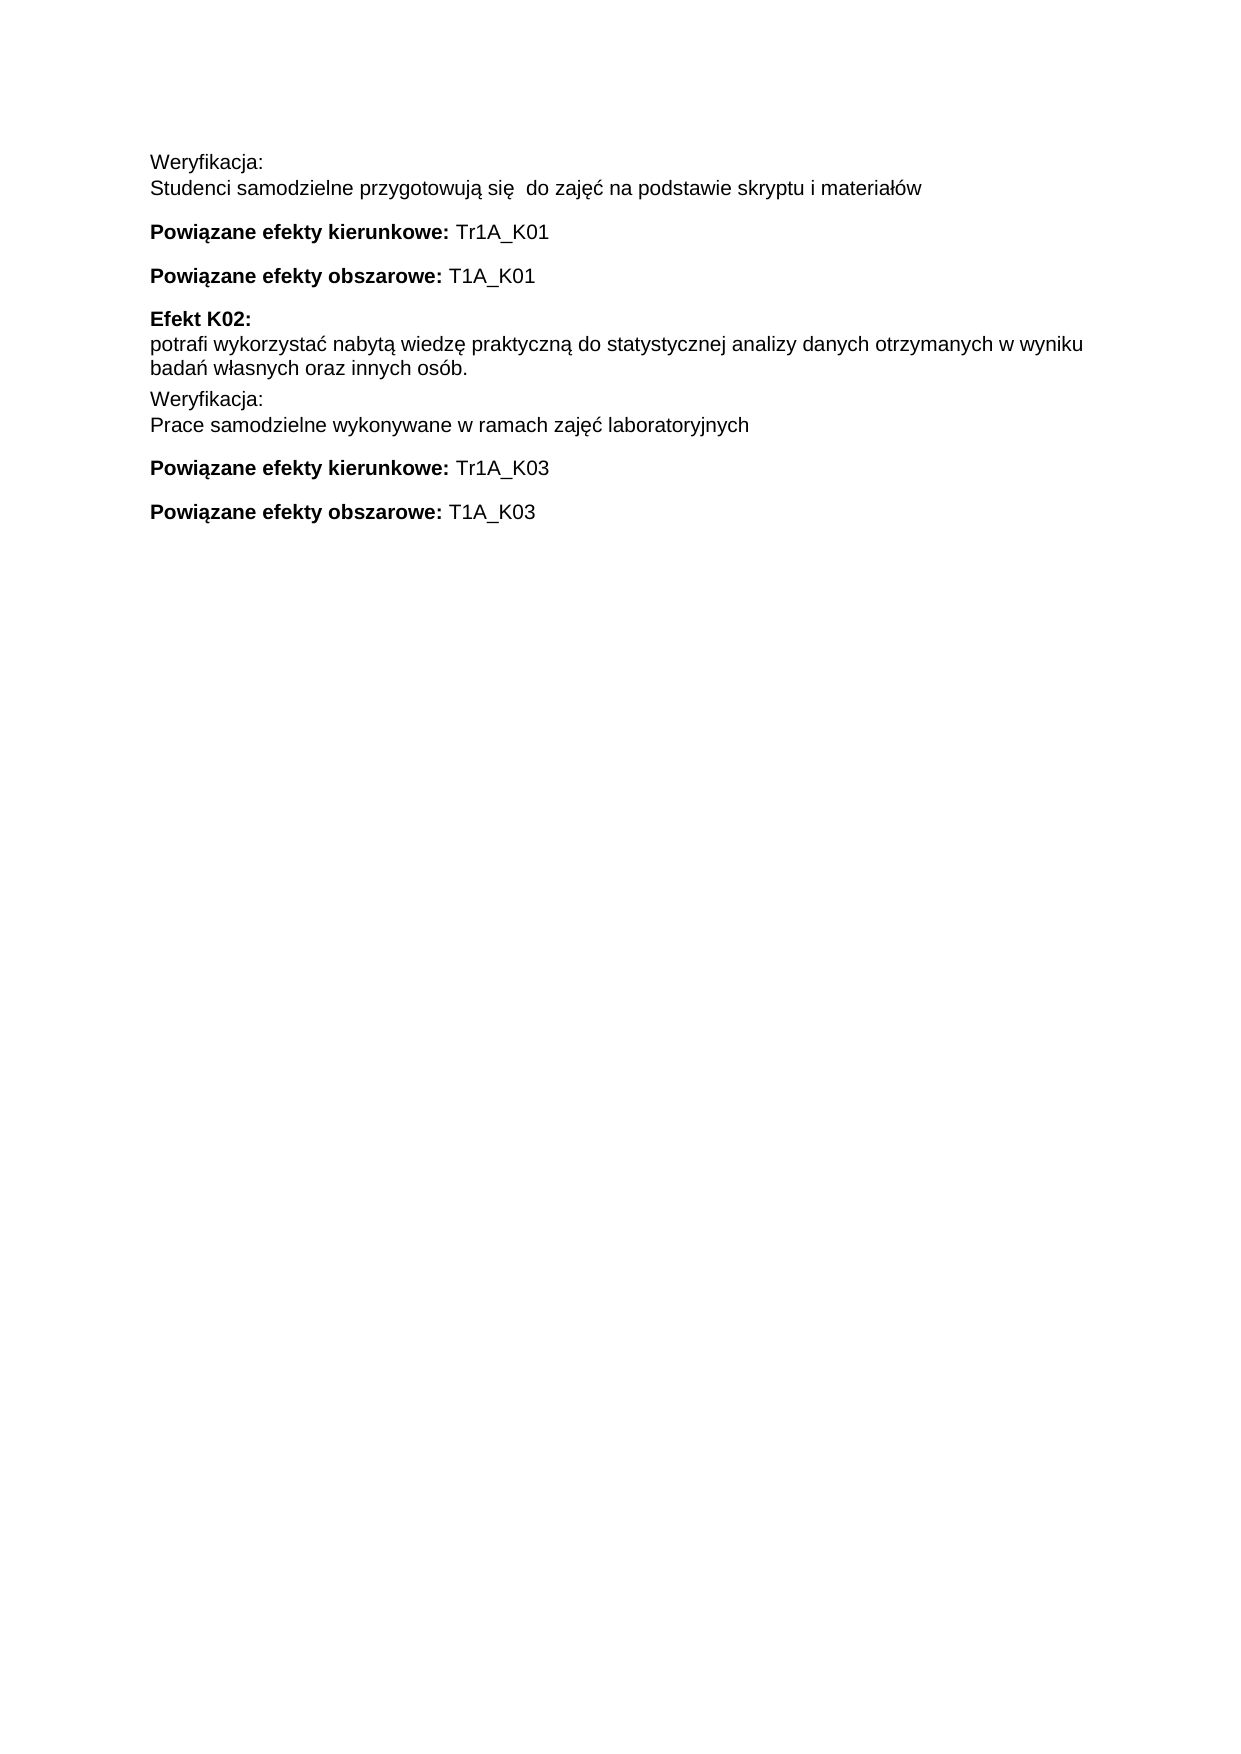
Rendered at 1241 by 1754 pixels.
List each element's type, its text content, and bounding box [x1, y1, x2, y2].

text Prace samodzielne wykonywane w ramach zajęć laboratoryjnych [150, 412, 1090, 436]
text Powiązane efekty kierunkowe: Tr1A_K01 [150, 220, 1090, 244]
text Efekt K02: [150, 307, 1090, 331]
text Powiązane efekty obszarowe: T1A_K01 [150, 263, 1090, 287]
text Weryfikacja: [150, 150, 1090, 174]
text Powiązane efekty kierunkowe: Tr1A_K03 [150, 456, 1090, 480]
text potrafi wykorzystać nabytą wiedzę praktyczną do statystycznej analizy danych otrzymanych w wyniku badań własnych oraz innych osób. [150, 332, 1090, 380]
text Weryfikacja: [150, 386, 1090, 410]
text Studenci samodzielne przygotowują się do zajęć na podstawie skryptu i materiałów [150, 176, 1090, 200]
text Powiązane efekty obszarowe: T1A_K03 [150, 500, 1090, 524]
